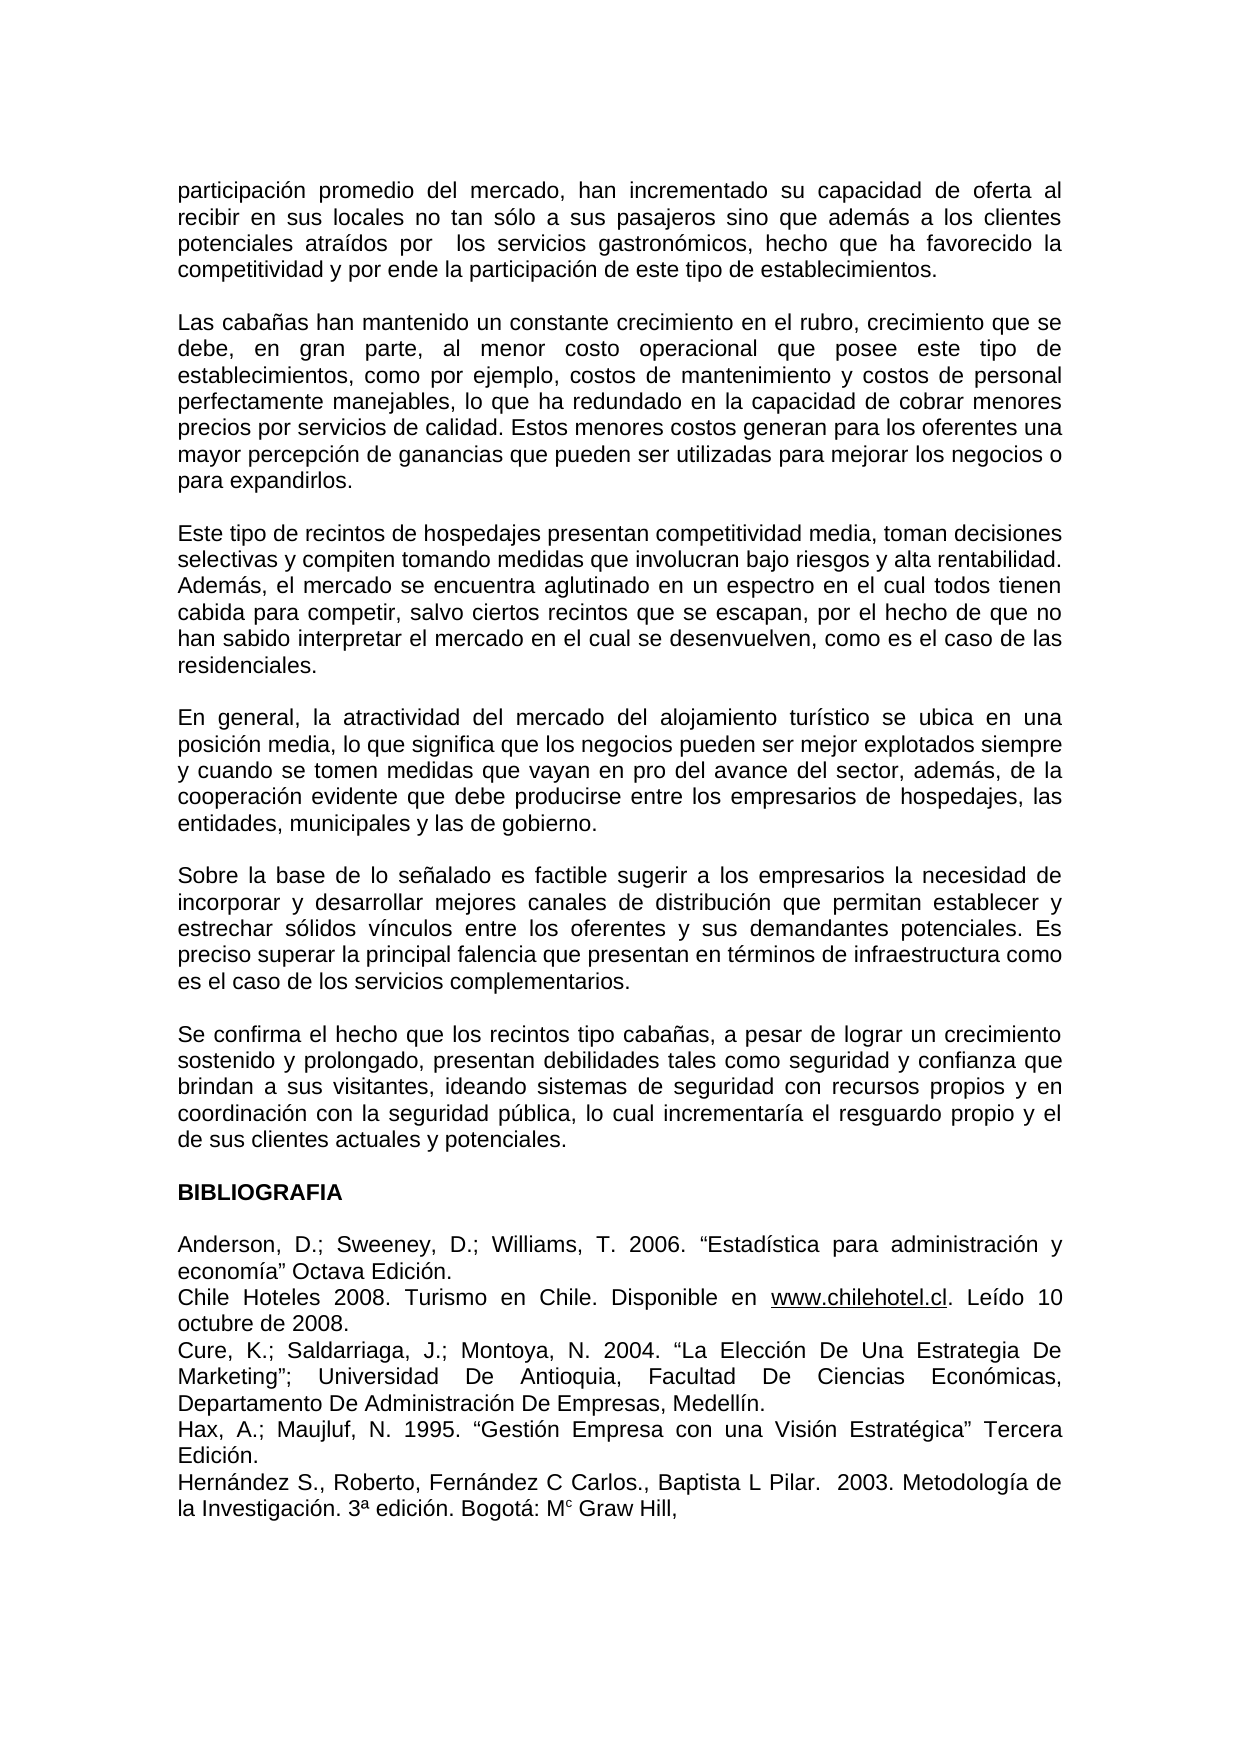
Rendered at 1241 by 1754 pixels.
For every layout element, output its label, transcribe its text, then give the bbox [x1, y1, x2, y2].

text Cure, K.; Saldarriaga, J.; Montoya, N. 2004. “La Elección De Una Estrategia De Marketing”; Universidad De Antioquia, Facultad De Ciencias Económicas, Departamento De Administración De Empresas, Medellín. [177, 1337, 1063, 1416]
text Hernández S., Roberto, Fernández C Carlos., Baptista L Pilar. 2003. Metodología de la Investigación. 3ª edición. Bogotá: Mc Graw Hill, [177, 1468, 1063, 1521]
text BIBLIOGRAFIA [177, 1179, 1063, 1205]
text Este tipo de recintos de hospedajes presentan competitividad media, toman decisiones selectivas y compiten tomando medidas que involucran bajo riesgos y alta rentabilidad. Además, el mercado se encuentra aglutinado en un espectro en el cual todos tienen cabida para competir, salvo ciertos recintos que se escapan, por el hecho de que no han sabido interpretar el mercado en el cual se desenvuelven, como es el caso de las residenciales. [177, 520, 1063, 678]
text Chile Hoteles 2008. Turismo en Chile. Disponible en www.chilehotel.cl. Leído 10 octubre de 2008. [177, 1284, 1063, 1337]
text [177, 177, 1063, 283]
text Hax, A.; Maujluf, N. 1995. “Gestión Empresa con una Visión Estratégica” Tercera Edición. [177, 1416, 1063, 1468]
text Se confirma el hecho que los recintos tipo cabañas, a pesar de lograr un crecimiento sostenido y prolongado, presentan debilidades tales como seguridad y confianza que brindan a sus visitantes, ideando sistemas de seguridad con recursos propios y en coordinación con la seguridad pública, lo cual incrementaría el resguardo propio y el de sus clientes actuales y potenciales. [177, 1021, 1063, 1152]
text Las cabañas han mantenido un constante crecimiento en el rubro, crecimiento que se debe, en gran parte, al menor costo operacional que posee este tipo de establecimientos, como por ejemplo, costos de mantenimiento y costos de personal perfectamente manejables, lo que ha redundado en la capacidad de cobrar menores precios por servicios de calidad. Estos menores costos generan para los oferentes una mayor percepción de ganancias que pueden ser utilizadas para mejorar los negocios o para expandirlos. [177, 309, 1063, 493]
text En general, la atractividad del mercado del alojamiento turístico se ubica en una posición media, lo que significa que los negocios pueden ser mejor explotados siempre y cuando se tomen medidas que vayan en pro del avance del sector, además, de la cooperación evidente que debe producirse entre los empresarios de hospedajes, las entidades, municipales y las de gobierno. [177, 704, 1063, 836]
text Sobre la base de lo señalado es factible sugerir a los empresarios la necesidad de incorporar y desarrollar mejores canales de distribución que permitan establecer y estrechar sólidos vínculos entre los oferentes y sus demandantes potenciales. Es preciso superar la principal falencia que presentan en términos de infraestructura como es el caso de los servicios complementarios. [177, 862, 1063, 994]
text Anderson, D.; Sweeney, D.; Williams, T. 2006. “Estadística para administración y economía” Octava Edición. [177, 1231, 1063, 1284]
